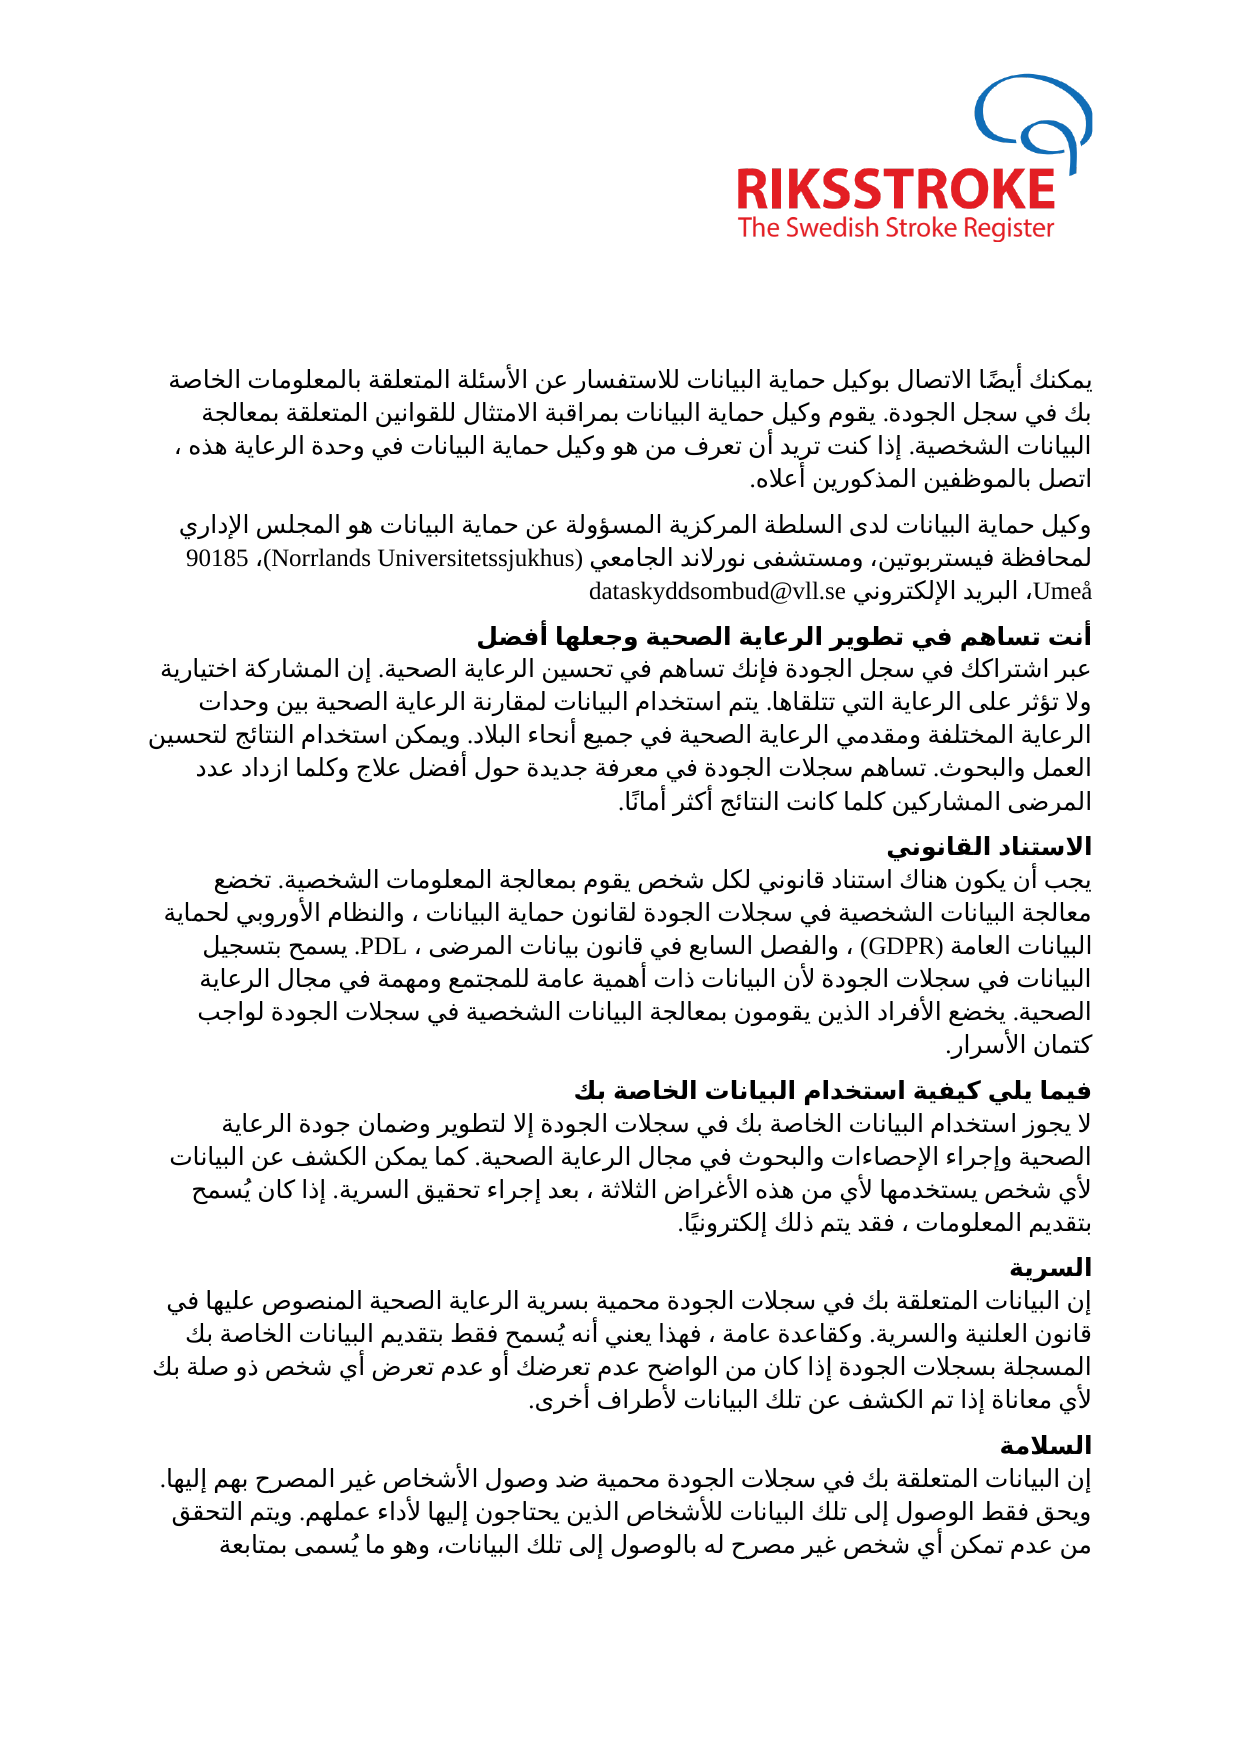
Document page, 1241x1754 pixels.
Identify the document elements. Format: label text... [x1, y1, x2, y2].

text السرية إن البيانات المتعلقة بك في سجلات الجودة محمية بسرية الرعاية الصحية المنصوص عليها في قانون العلنية والسرية. وكقاعدة عامة ، فهذا يعني أنه يُسمح فقط بتقديم البيانات الخاصة بك المسجلة بسجلات الجودة إذا كان من الواضح عدم تعرضك أو عدم تعرض أي شخص ذو صلة بك لأي معاناة إذا تم الكشف عن تلك البيانات لأطراف أخرى. [148, 1253, 1093, 1414]
text وكيل حماية البيانات لدى السلطة المركزية المسؤولة عن حماية البيانات هو المجلس الإداري لمحافظة فيستربوتين، ومستشفى نورلاند الجامعي (Norrlands Universitetssjukhus)، 90185 Umeå، البريد الإلكتروني dataskyddsombud@vll.se [148, 510, 1093, 605]
text أنت تساهم في تطوير الرعاية الصحية وجعلها أفضل عبر اشتراكك في سجل الجودة فإنك تساهم في تحسين الرعاية الصحية. إن المشاركة اختيارية ولا تؤثر على الرعاية التي تتلقاها. يتم استخدام البيانات لمقارنة الرعاية الصحية بين وحدات الرعاية المختلفة ومقدمي الرعاية الصحية في جميع أنحاء البلاد. ويمكن استخدام النتائج لتحسين العمل والبحوث. تساهم سجلات الجودة في معرفة جديدة حول أفضل علاج وكلما ازداد عدد المرضى المشاركين كلما كانت النتائج أكثر أمانًا. [148, 621, 1093, 815]
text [148, 1431, 1093, 1559]
text الاستناد القانوني يجب أن يكون هناك استناد قانوني لكل شخص يقوم بمعالجة المعلومات الشخصية. تخضع معالجة البيانات الشخصية في سجلات الجودة لقانون حماية البيانات ، والنظام الأوروبي لحماية البيانات العامة (GDPR) ، والفصل السابع في قانون بيانات المرضى ، PDL. يسمح بتسجيل البيانات في سجلات الجودة لأن البيانات ذات أهمية عامة للمجتمع ومهمة في مجال الرعاية الصحية. يخضع الأفراد الذين يقومون بمعالجة البيانات الشخصية في سجلات الجودة لواجب كتمان الأسرار. [148, 832, 1093, 1059]
text فيما يلي كيفية استخدام البيانات الخاصة بك لا يجوز استخدام البيانات الخاصة بك في سجلات الجودة إلا لتطوير وضمان جودة الرعاية الصحية وإجراء الإحصاءات والبحوث في مجال الرعاية الصحية. كما يمكن الكشف عن البيانات لأي شخص يستخدمها لأي من هذه الأغراض الثلاثة ، بعد إجراء تحقيق السرية. إذا كان يُسمح بتقديم المعلومات ، فقد يتم ذلك إلكترونيًا. [148, 1076, 1093, 1237]
text يمكنك أيضًا الاتصال بوكيل حماية البيانات للاستفسار عن الأسئلة المتعلقة بالمعلومات الخاصة بك في سجل الجودة. يقوم وكيل حماية البيانات بمراقبة الامتثال للقوانين المتعلقة بمعالجة البيانات الشخصية. إذا كنت تريد أن تعرف من هو وكيل حماية البيانات في وحدة الرعاية هذه ، اتصل بالموظفين المذكورين أعلاه. [148, 365, 1093, 493]
